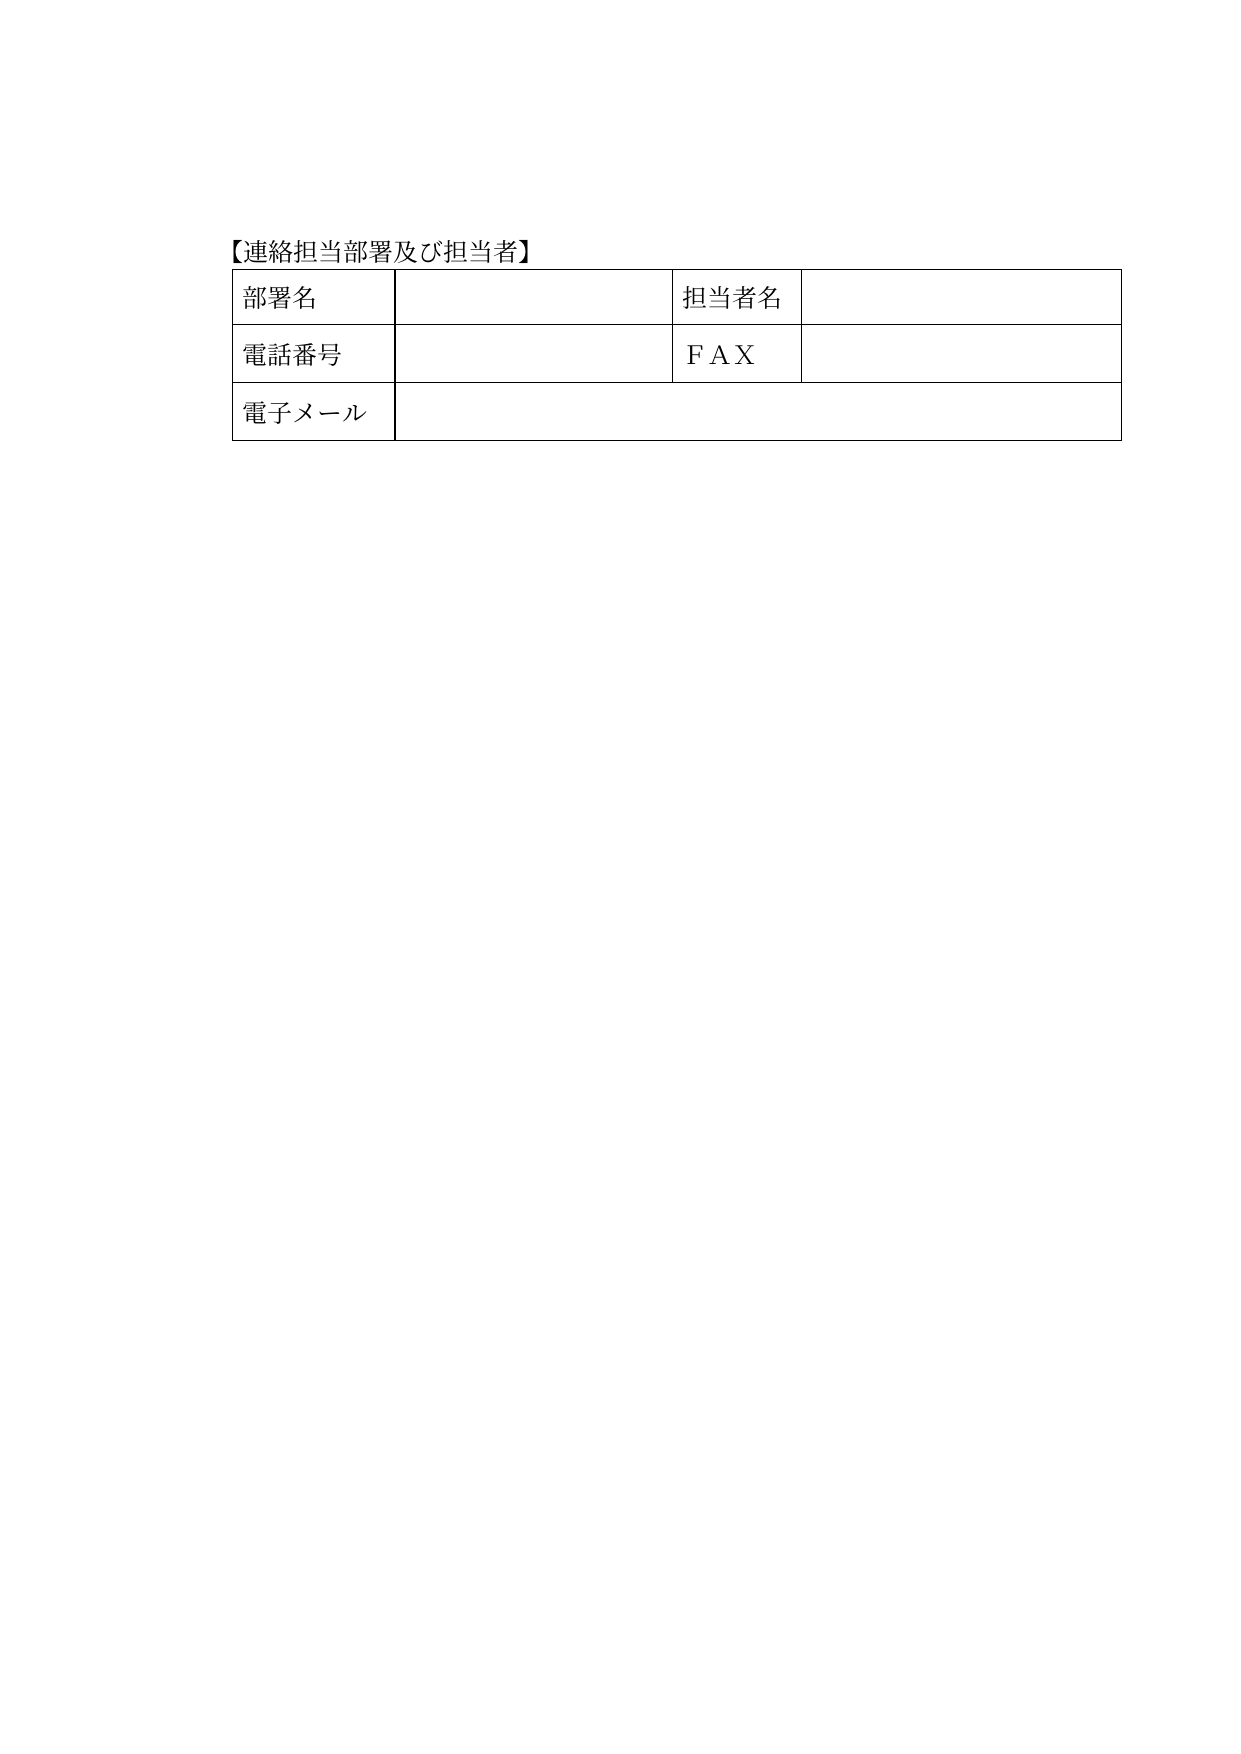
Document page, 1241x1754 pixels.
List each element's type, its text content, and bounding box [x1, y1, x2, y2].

table_header [396, 270, 672, 324]
table_header [802, 270, 1121, 324]
table_cell 電子メール [233, 383, 394, 440]
table_header 担当者名 [673, 270, 801, 324]
table_cell ＦＡＸ [673, 325, 801, 382]
table_cell [802, 325, 1121, 382]
table_cell [396, 383, 1121, 440]
text 【連絡担当部署及び担当者】 [118, 231, 1122, 269]
table_cell 電話番号 [233, 325, 394, 382]
table_cell [396, 325, 672, 382]
table_header 部署名 [233, 270, 394, 324]
